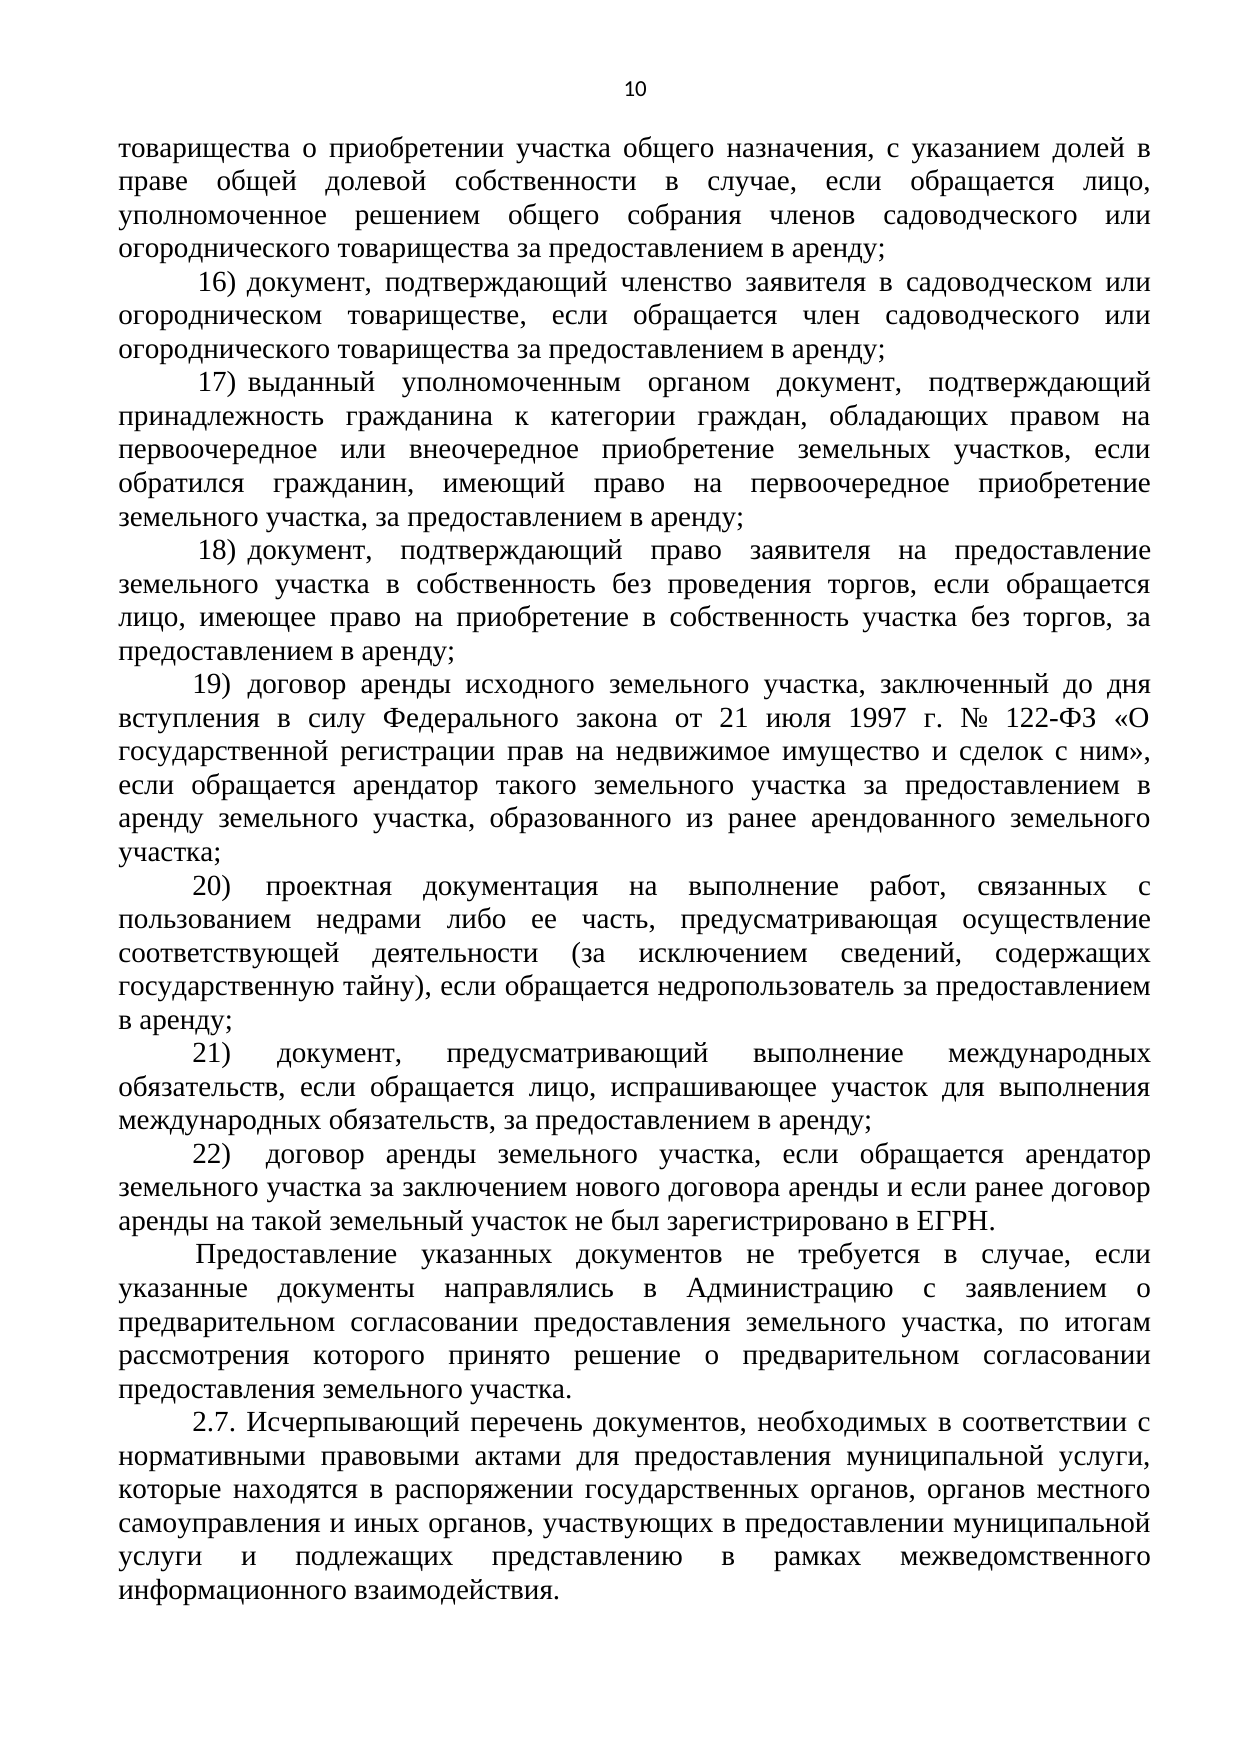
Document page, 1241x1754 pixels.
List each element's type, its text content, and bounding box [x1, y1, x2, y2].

list выданный уполномоченным органом документ, подтверждающий принадлежность гражданина к категории граждан, обладающих правом на первоочередное или внеочередное приобретение земельных участков, если обратился гражданин, имеющий право на первоочередное приобретение земельного участка, за предоставлением в аренду; [118, 364, 1152, 532]
list договор аренды исходного земельного участка, заключенный до дня вступления в силу Федерального закона от 21 июля 1997 г. № 122-ФЗ «О государственной регистрации прав на недвижимое имущество и сделок с ним», если обращается арендатор такого земельного участка за предоставлением в аренду земельного участка, образованного из ранее арендованного земельного участка; [118, 666, 1152, 868]
list документ, предусматривающий выполнение международных обязательств, если обращается лицо, испрашивающее участок для выполнения международных обязательств, за предоставлением в аренду; [118, 1035, 1152, 1136]
list договор аренды земельного участка, если обращается арендатор земельного участка за заключением нового договора аренды и если ранее договор аренды на такой земельный участок не был зарегистрировано в ЕГРН. [118, 1136, 1152, 1237]
list документ, подтверждающий членство заявителя в садоводческом или огородническом товариществе, если обращается член садоводческого или огороднического товарищества за предоставлением в аренду; [118, 264, 1152, 364]
list документ, подтверждающий право заявителя на предоставление земельного участка в собственность без проведения торгов, если обращается лицо, имеющее право на приобретение в собственность участка без торгов, за предоставлением в аренду; [118, 532, 1152, 666]
text 2.7. Исчерпывающий перечень документов, необходимых в соответствии с нормативными правовыми актами для предоставления муниципальной услуги, которые находятся в распоряжении государственных органов, органов местного самоуправления и иных органов, участвующих в предоставлении муниципальной услуги и подлежащих представлению в рамках межведомственного информационного взаимодействия. [118, 1404, 1152, 1606]
list проектная документация на выполнение работ, связанных с пользованием недрами либо ее часть, предусматривающая осуществление соответствующей деятельности (за исключением сведений, содержащих государственную тайну), если обращается недропользователь за предоставлением в аренду; [118, 868, 1152, 1035]
text Предоставление указанных документов не требуется в случае, если указанные документы направлялись в Администрацию с заявлением о предварительном согласовании предоставления земельного участка, по итогам рассмотрения которого принято решение о предварительном согласовании предоставления земельного участка. [118, 1237, 1152, 1404]
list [118, 130, 1152, 264]
